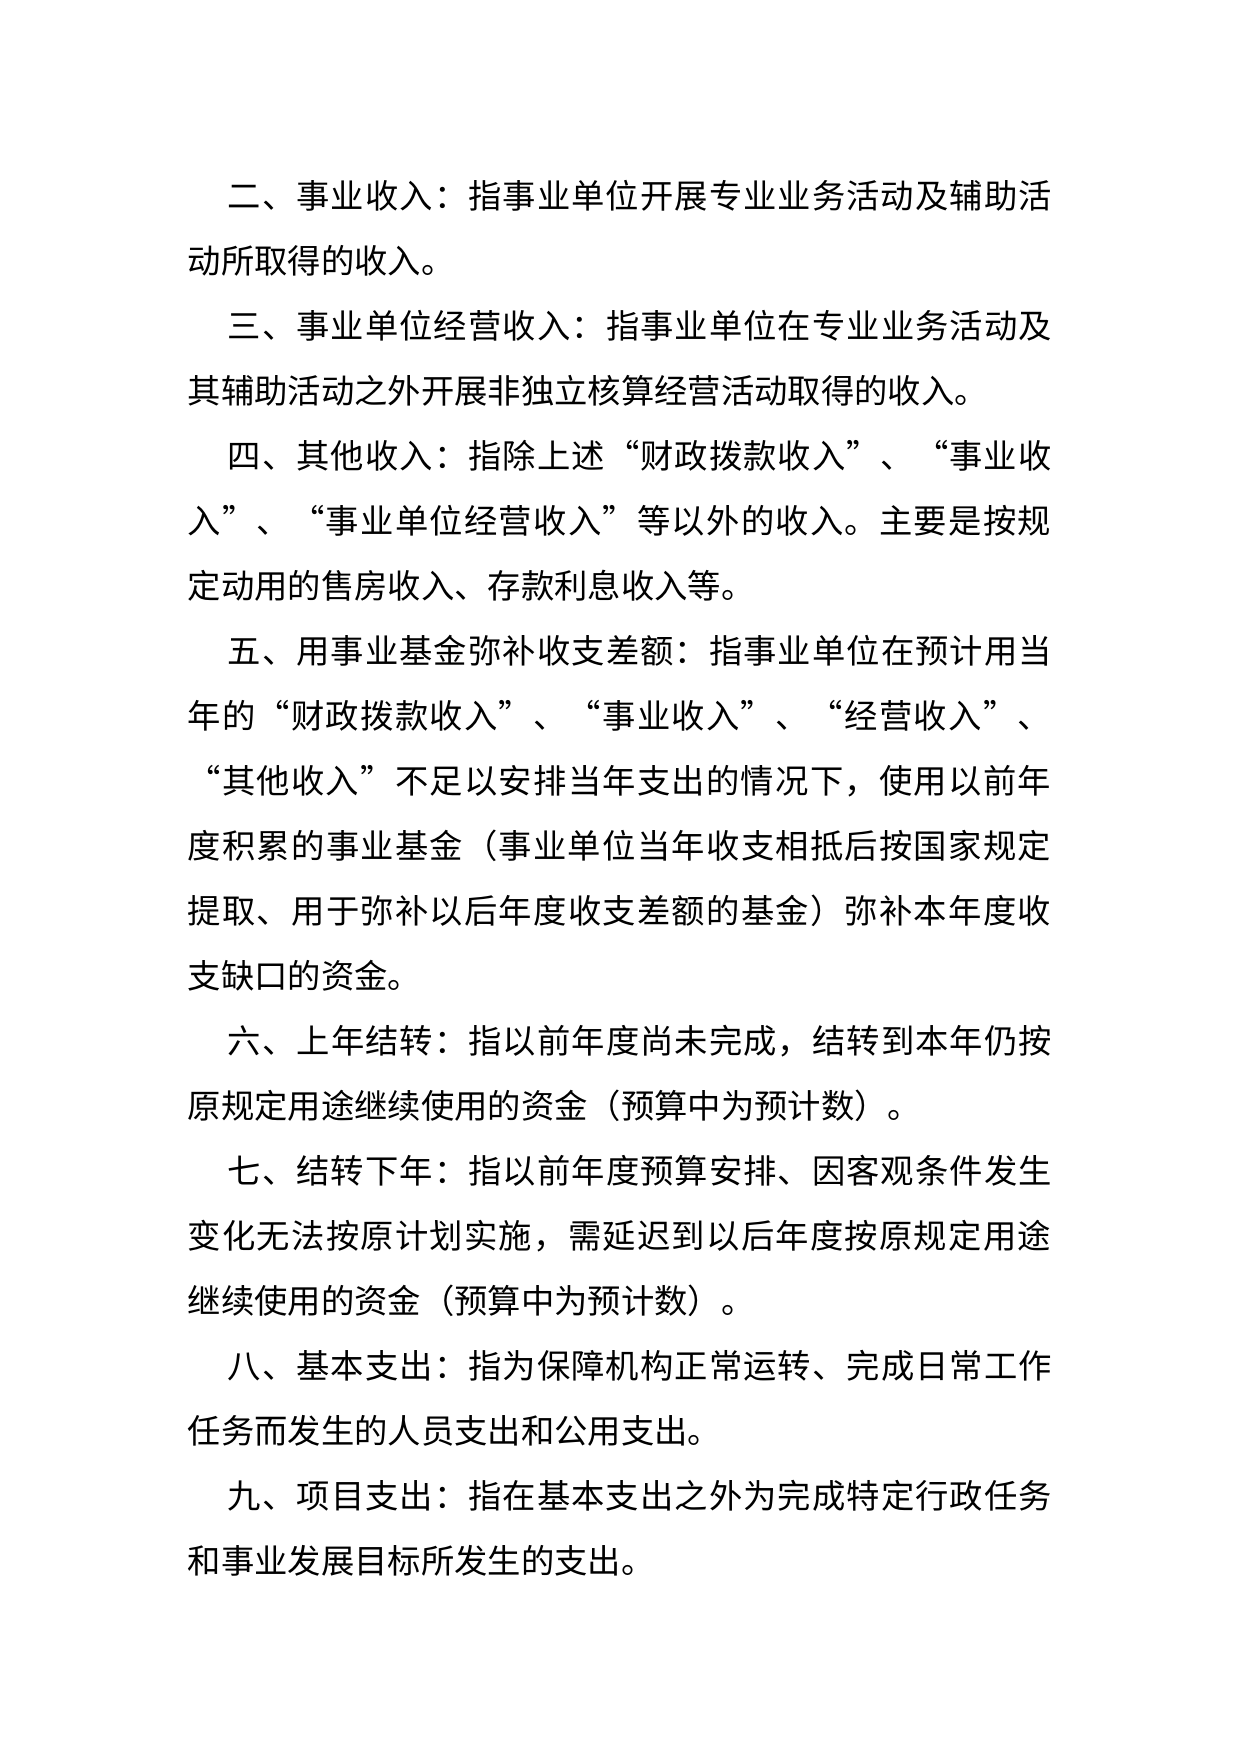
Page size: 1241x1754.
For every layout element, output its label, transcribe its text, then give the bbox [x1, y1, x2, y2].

text 九、项目支出：指在基本支出之外为完成特定行政任务和事业发展目标所发生的支出。 [187, 1462, 1053, 1592]
text 五、用事业基金弥补收支差额：指事业单位在预计用当年的“财政拨款收入”、“事业收入”、“经营收入”、“其他收入”不足以安排当年支出的情况下，使用以前年度积累的事业基金（事业单位当年收支相抵后按国家规定提取、用于弥补以后年度收支差额的基金）弥补本年度收支缺口的资金。 [187, 617, 1053, 1007]
text 七、结转下年：指以前年度预算安排、因客观条件发生变化无法按原计划实施，需延迟到以后年度按原规定用途继续使用的资金（预算中为预计数）。 [187, 1137, 1053, 1332]
text 三、事业单位经营收入：指事业单位在专业业务活动及其辅助活动之外开展非独立核算经营活动取得的收入。 [187, 292, 1053, 422]
text 八、基本支出：指为保障机构正常运转、完成日常工作任务而发生的人员支出和公用支出。 [187, 1332, 1053, 1462]
text 四、其他收入：指除上述“财政拨款收入”、“事业收入”、“事业单位经营收入”等以外的收入。主要是按规定动用的售房收入、存款利息收入等。 [187, 422, 1053, 617]
text 二、事业收入：指事业单位开展专业业务活动及辅助活动所取得的收入。 [187, 162, 1053, 292]
text 六、上年结转：指以前年度尚未完成，结转到本年仍按原规定用途继续使用的资金（预算中为预计数）。 [187, 1007, 1053, 1137]
